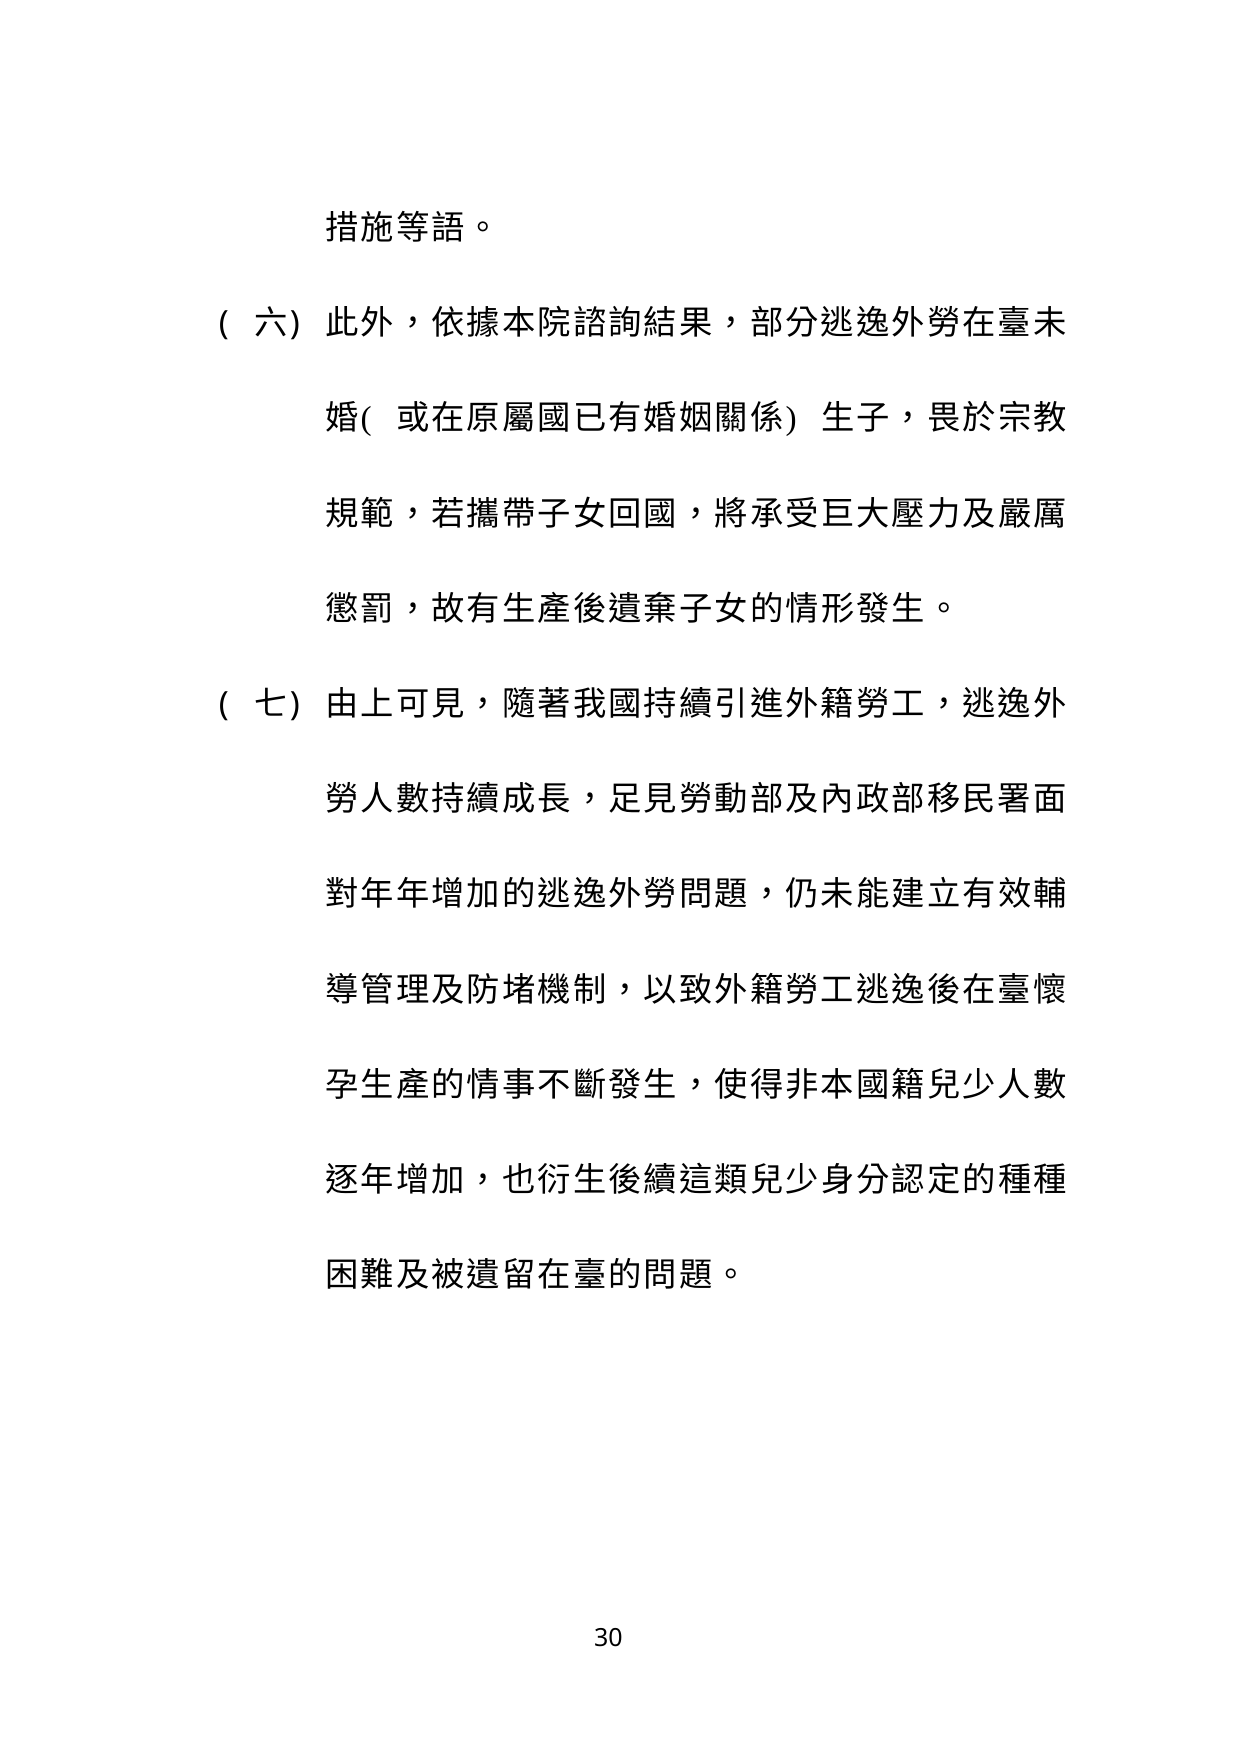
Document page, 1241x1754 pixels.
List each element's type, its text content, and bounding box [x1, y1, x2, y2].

subtitle 此外，依據本院諮詢結果，部分逃逸外勞在臺未婚(或在原屬國已有婚姻關係)生子，畏於宗教規範，若攜帶子女回國，將承受巨大壓力及嚴厲懲罰，故有生產後遺棄子女的情形發生。 [219, 272, 1069, 653]
subtitle 由上可見，隨著我國持續引進外籍勞工，逃逸外勞人數持續成長，足見勞動部及內政部移民署面對年年增加的逃逸外勞問題，仍未能建立有效輔導管理及防堵機制，以致外籍勞工逃逸後在臺懷孕生產的情事不斷發生，使得非本國籍兒少人數逐年增加，也衍生後續這類兒少身分認定的種種困難及被遺留在臺的問題。 [219, 653, 1069, 1320]
